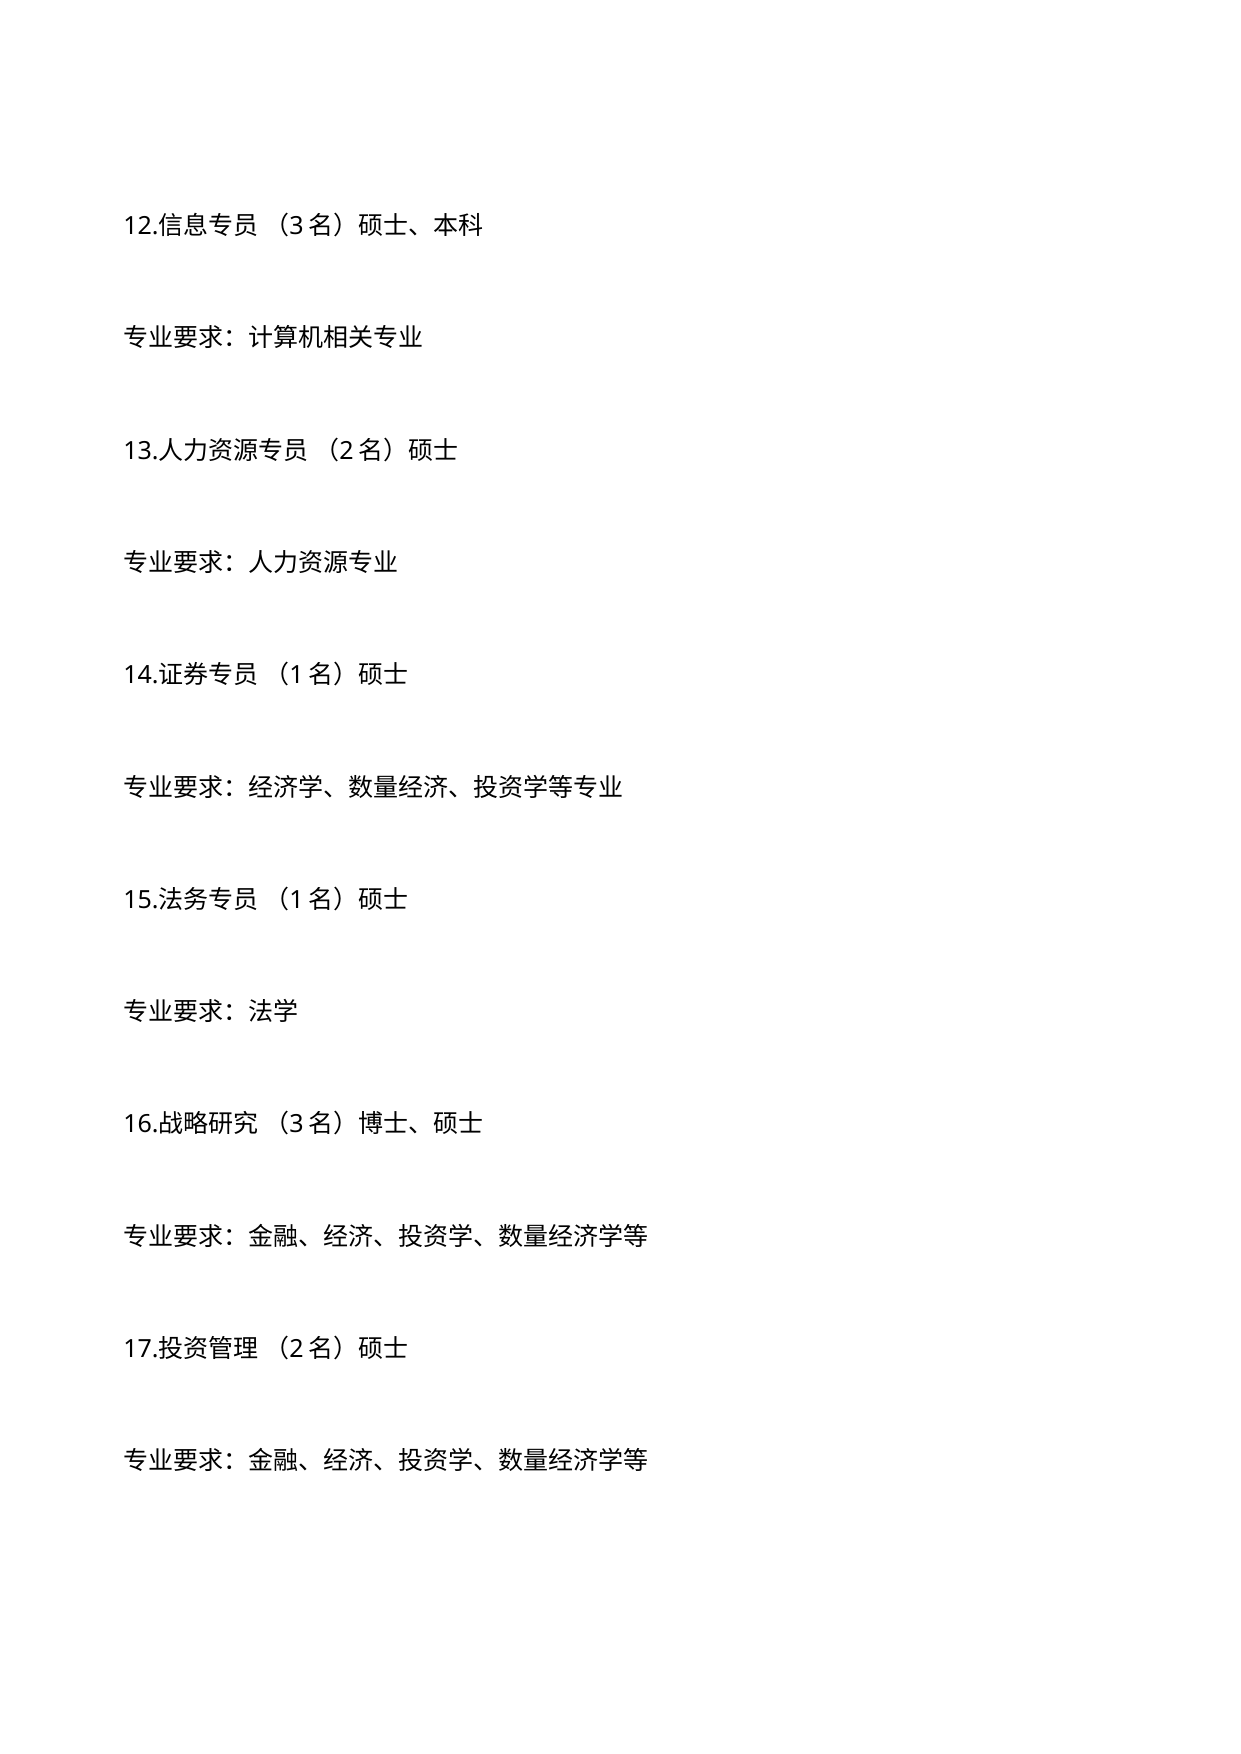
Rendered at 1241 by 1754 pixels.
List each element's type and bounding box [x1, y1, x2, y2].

table_cell [123, 162, 1117, 1533]
